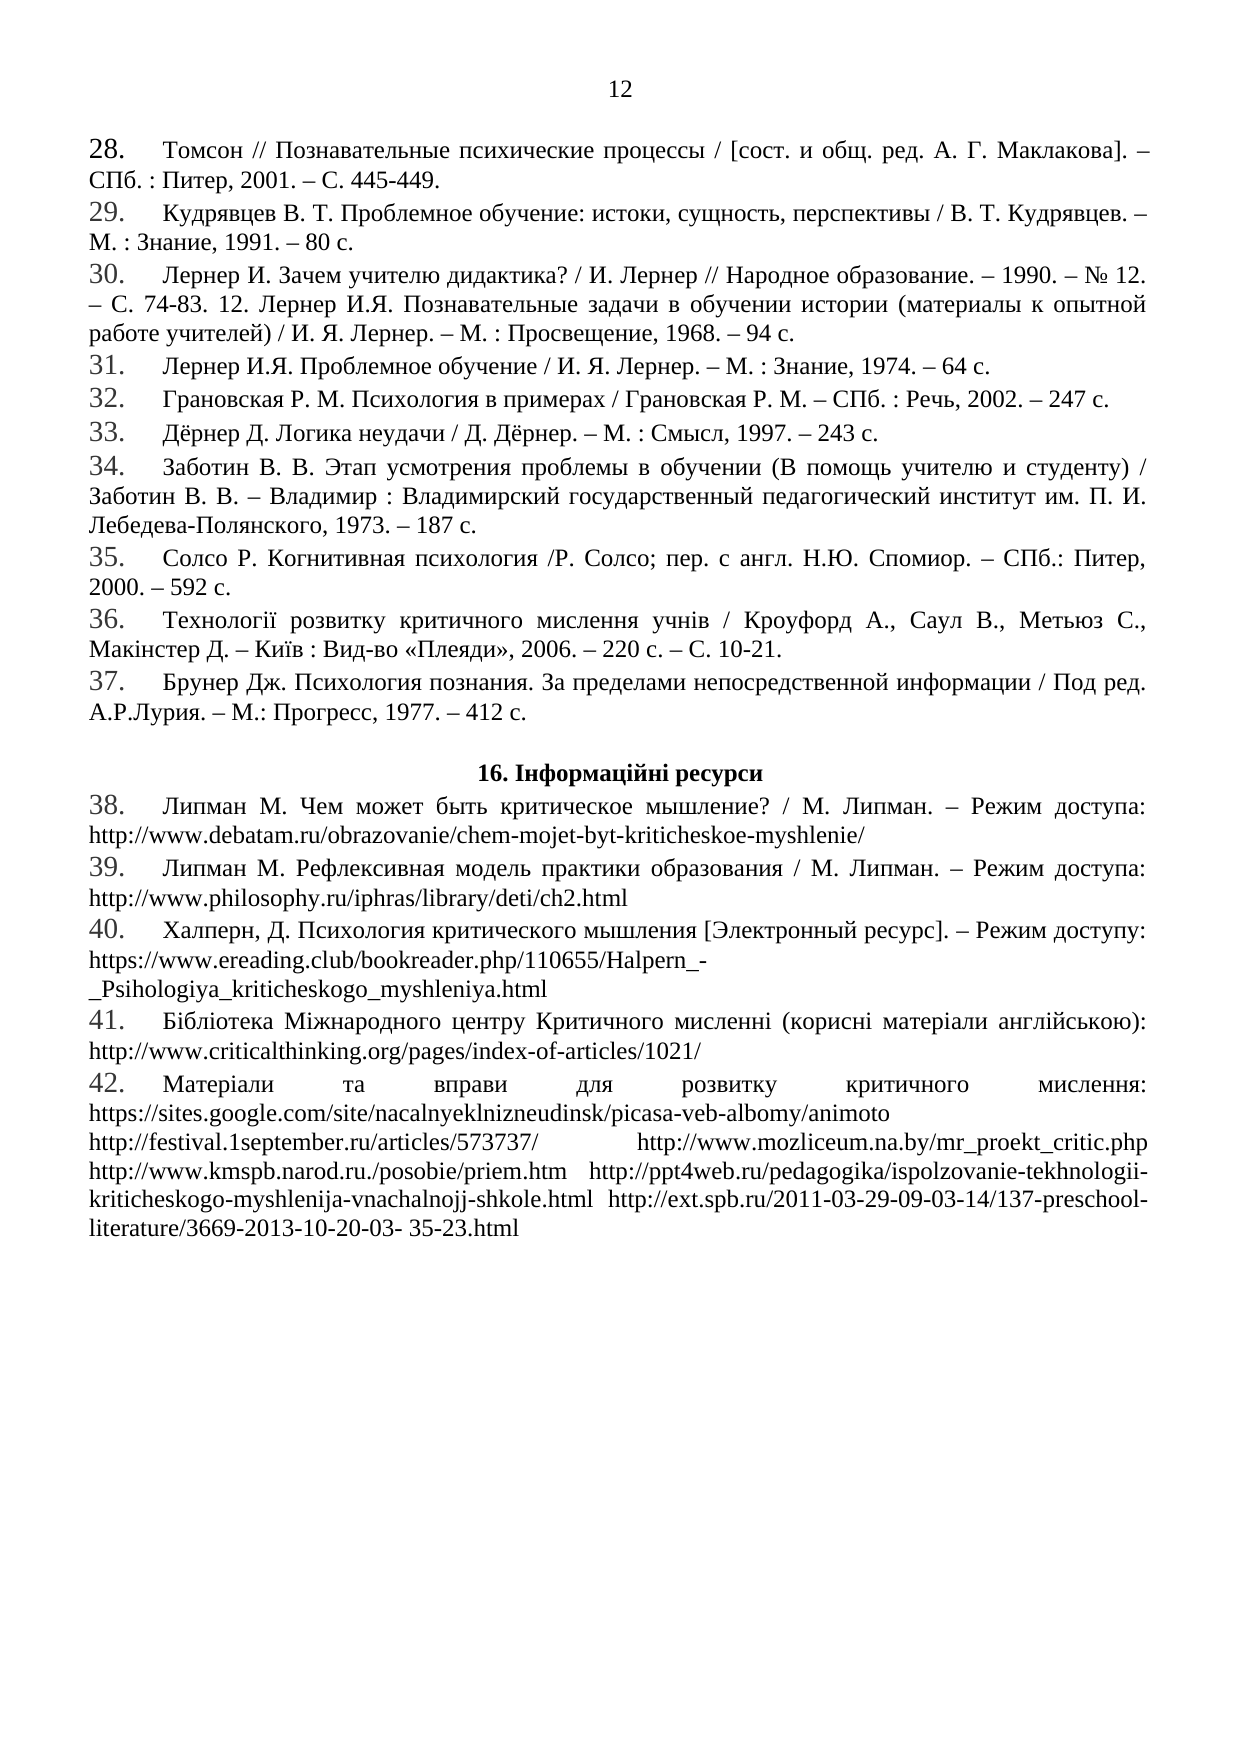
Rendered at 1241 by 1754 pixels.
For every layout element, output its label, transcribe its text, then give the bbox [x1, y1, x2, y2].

list Бібліотека Міжнародного центру Критичного мисленні (корисні матеріали англійською): http://www.criticalthinking.org/pages/index-of-articles/1021/ [89, 1002, 1148, 1065]
list 16. Інформаційні ресурси [89, 758, 1152, 787]
list Технології розвитку критичного мислення учнів / Кроуфорд А., Саул В., Метьюз С., Макінстер Д. – Київ : Вид-во «Плеяди», 2006. – 220 с. – С. 10-21. [89, 601, 1148, 663]
list Халперн, Д. Психология критического мышления [Электронный ресурс]. – Режим доступу: https://www.ereading.club/bookreader.php/110655/Halpern_-_Psihologiya_kriticheskogo_myshleniya.html [89, 911, 1148, 1002]
list Солсо Р. Когнитивная психология /Р. Солсо; пер. с англ. Н.Ю. Спомиор. – СПб.: Питер, 2000. – 592 с. [89, 539, 1148, 601]
list Матеріали та вправи для розвитку критичного мислення: https://sites.google.com/site/nacalnyeklnizneudinsk/picasa-veb-albomy/animoto http://festival.1september.ru/articles/573737/ http://www.mozliceum.na.by/mr_proekt_critic.php http://www.kmspb.narod.ru./posobie/priem.htm http://ppt4web.ru/pedagogika/ispolzovanie-tekhnologii-kriticheskogo-myshlenija-vnachalnojj-shkole.html http://ext.spb.ru/2011-03-29-09-03-14/137-preschool-literature/3669-2013-10-20-03- 35-23.html [89, 1065, 1148, 1242]
list Томсон // Познавательные психические процессы / [сост. и общ. ред. А. Г. Маклакова]. – СПб. : Питер, 2001. – С. 445-449. [89, 131, 1152, 194]
list Липман М. Рефлексивная модель практики образования / М. Липман. – Режим доступа: http://www.philosophy.ru/iphras/library/deti/ch2.html [89, 849, 1148, 911]
list Дёрнер Д. Логика неудачи / Д. Дёрнер. – М. : Смысл, 1997. – 243 с. [89, 414, 1148, 448]
list Грановская Р. М. Психология в примерах / Грановская Р. М. – СПб. : Речь, 2002. – 247 с. [89, 381, 1148, 414]
list Кудрявцев В. Т. Проблемное обучение: истоки, сущность, перспективы / В. Т. Кудрявцев. – М. : Знание, 1991. – 80 с. [89, 194, 1148, 256]
list Брунер Дж. Психология познания. За пределами непосредственной информации / Под ред. А.Р.Лурия. – М.: Прогресс, 1977. – 412 с. [89, 663, 1148, 726]
list Лернер И.Я. Проблемное обучение / И. Я. Лернер. – М. : Знание, 1974. – 64 с. [89, 347, 1148, 381]
list Липман М. Чем может быть критическое мышление? / М. Липман. – Режим доступа: http://www.debatam.ru/obrazovanie/chem-mojet-byt-kriticheskoe-myshlenie/ [89, 787, 1148, 849]
list Заботин В. В. Этап усмотрения проблемы в обучении (В помощь учителю и студенту) / Заботин В. В. – Владимир : Владимирский государственный педагогический институт им. П. И. Лебедева-Полянского, 1973. – 187 с. [89, 448, 1148, 539]
list Лернер И. Зачем учителю дидактика? / И. Лернер // Народное образование. – 1990. – № 12. – С. 74-83. 12. Лернер И.Я. Познавательные задачи в обучении истории (материалы к опытной работе учителей) / И. Я. Лернер. – М. : Просвещение, 1968. – 94 с. [89, 256, 1148, 347]
